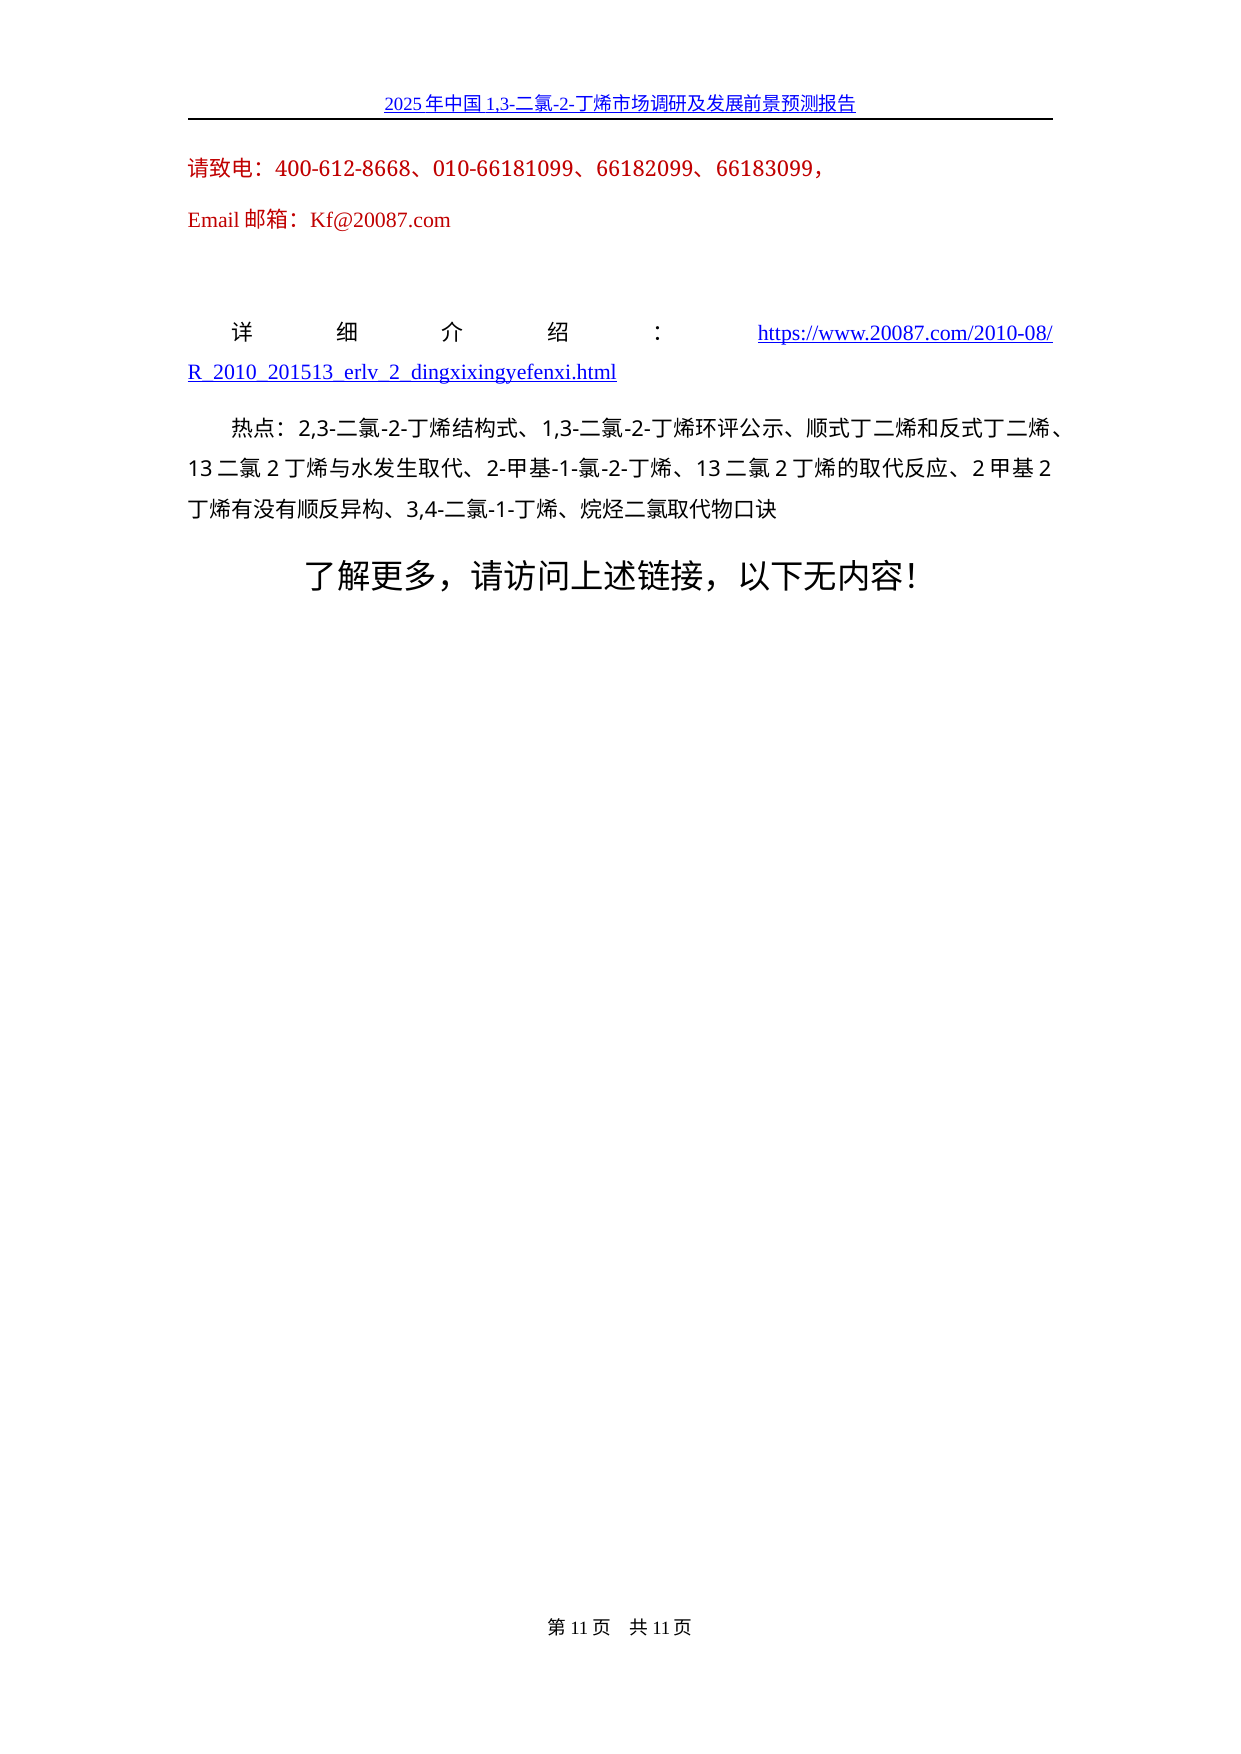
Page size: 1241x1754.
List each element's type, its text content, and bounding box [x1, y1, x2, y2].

text 详细介绍：https://www.20087.com/2010-08/R_2010_201513_erlv_2_dingxixingyefenxi.html [187, 315, 1053, 388]
text Email邮箱：Kf@20087.com [187, 202, 1053, 234]
text 请致电：400-612-8668、010-66181099、66182099、66183099， [187, 150, 1053, 183]
title 了解更多，请访问上述链接，以下无内容！ [187, 542, 1053, 607]
text 热点：2,3-二氯-2-丁烯结构式、1,3-二氯-2-丁烯环评公示、顺式丁二烯和反式丁二烯、13二氯2丁烯与水发生取代、2-甲基-1-氯-2-丁烯、13二氯2丁烯的取代反应、2甲基2丁烯有没有顺反异构、3,4-二氯-1-丁烯、烷烃二氯取代物口诀 [187, 410, 1053, 524]
